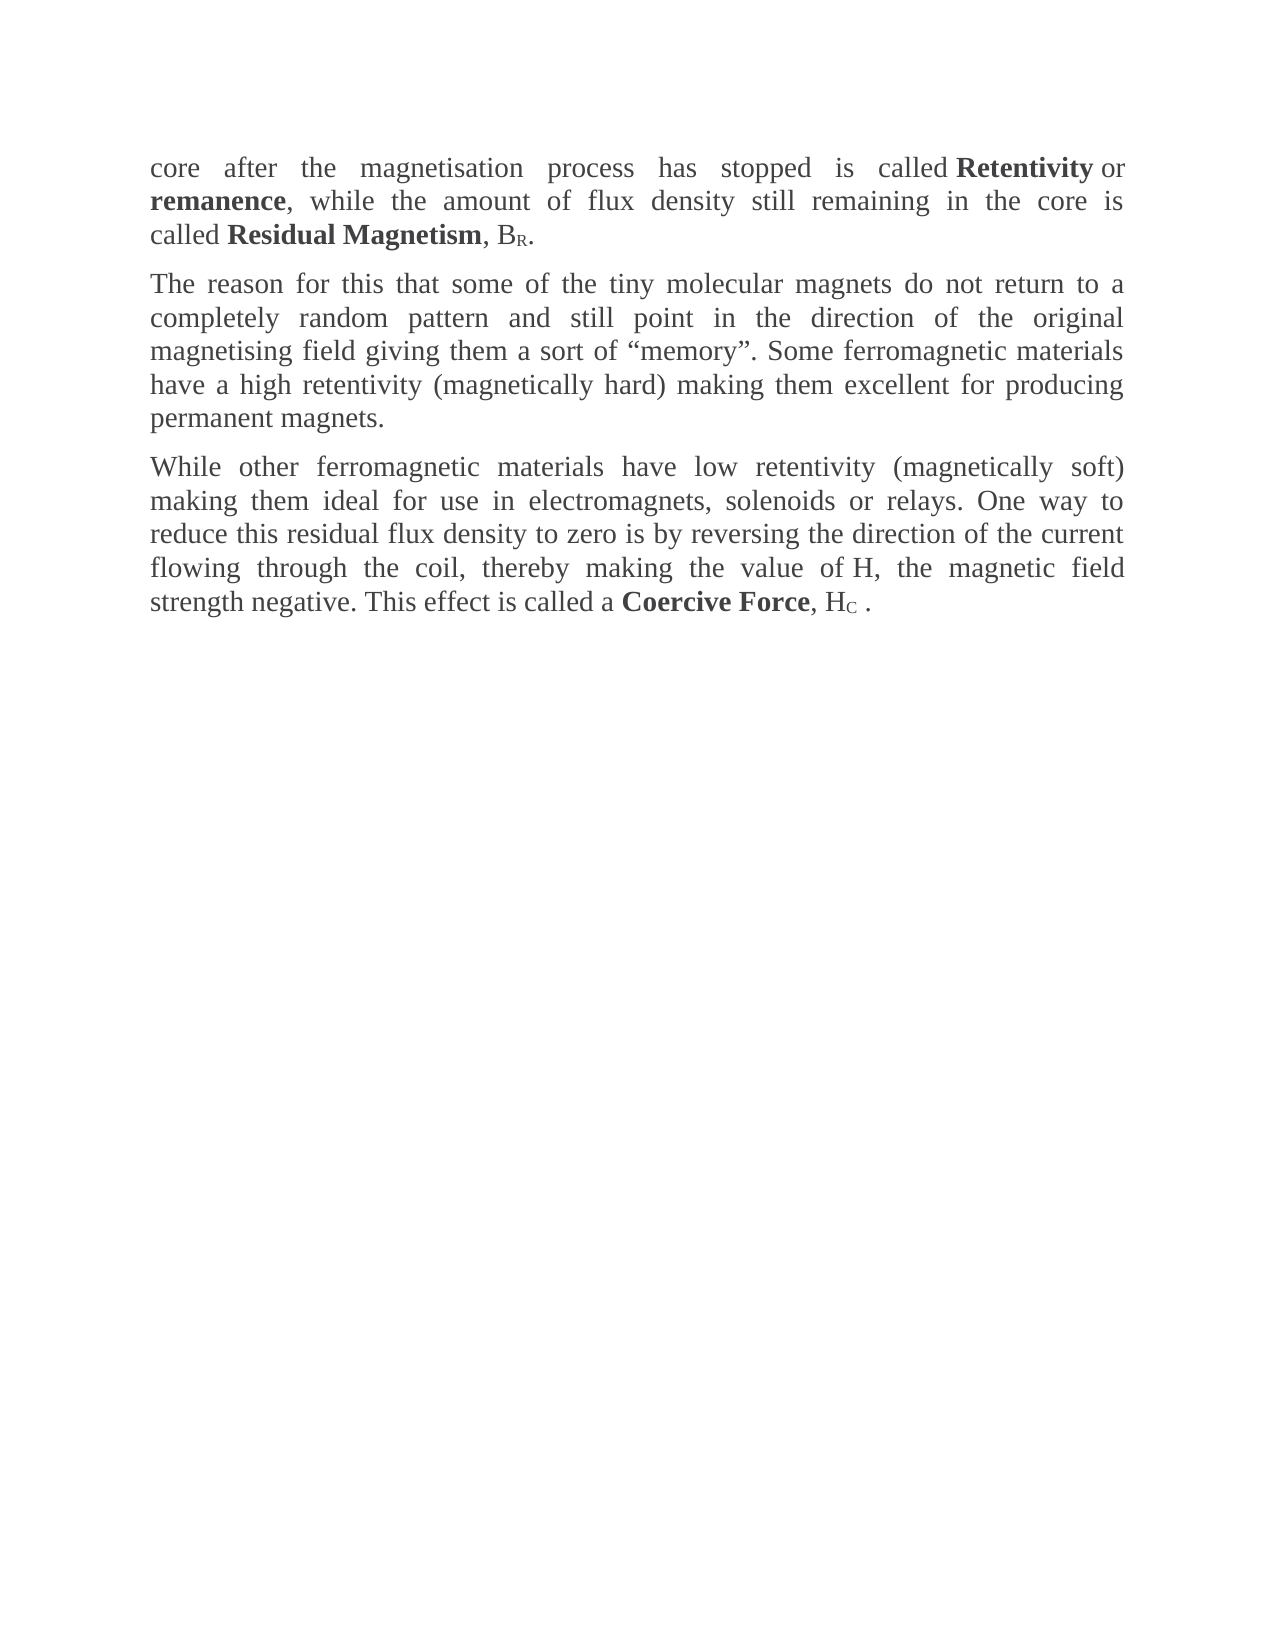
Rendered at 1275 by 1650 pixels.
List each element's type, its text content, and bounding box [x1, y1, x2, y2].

text While other ferromagnetic materials have low retentivity (magnetically soft) making them ideal for use in electromagnets, solenoids or relays. One way to reduce this residual flux density to zero is by reversing the direction of the current flowing through the coil, thereby making the value of H, the magnetic field strength negative. This effect is called a Coercive Force, HC . [150, 449, 1125, 617]
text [150, 150, 1125, 251]
text The reason for this that some of the tiny molecular magnets do not return to a completely random pattern and still point in the direction of the original magnetising field giving them a sort of “memory”. Some ferromagnetic materials have a high retentivity (magnetically hard) making them excellent for producing permanent magnets. [150, 266, 1125, 434]
